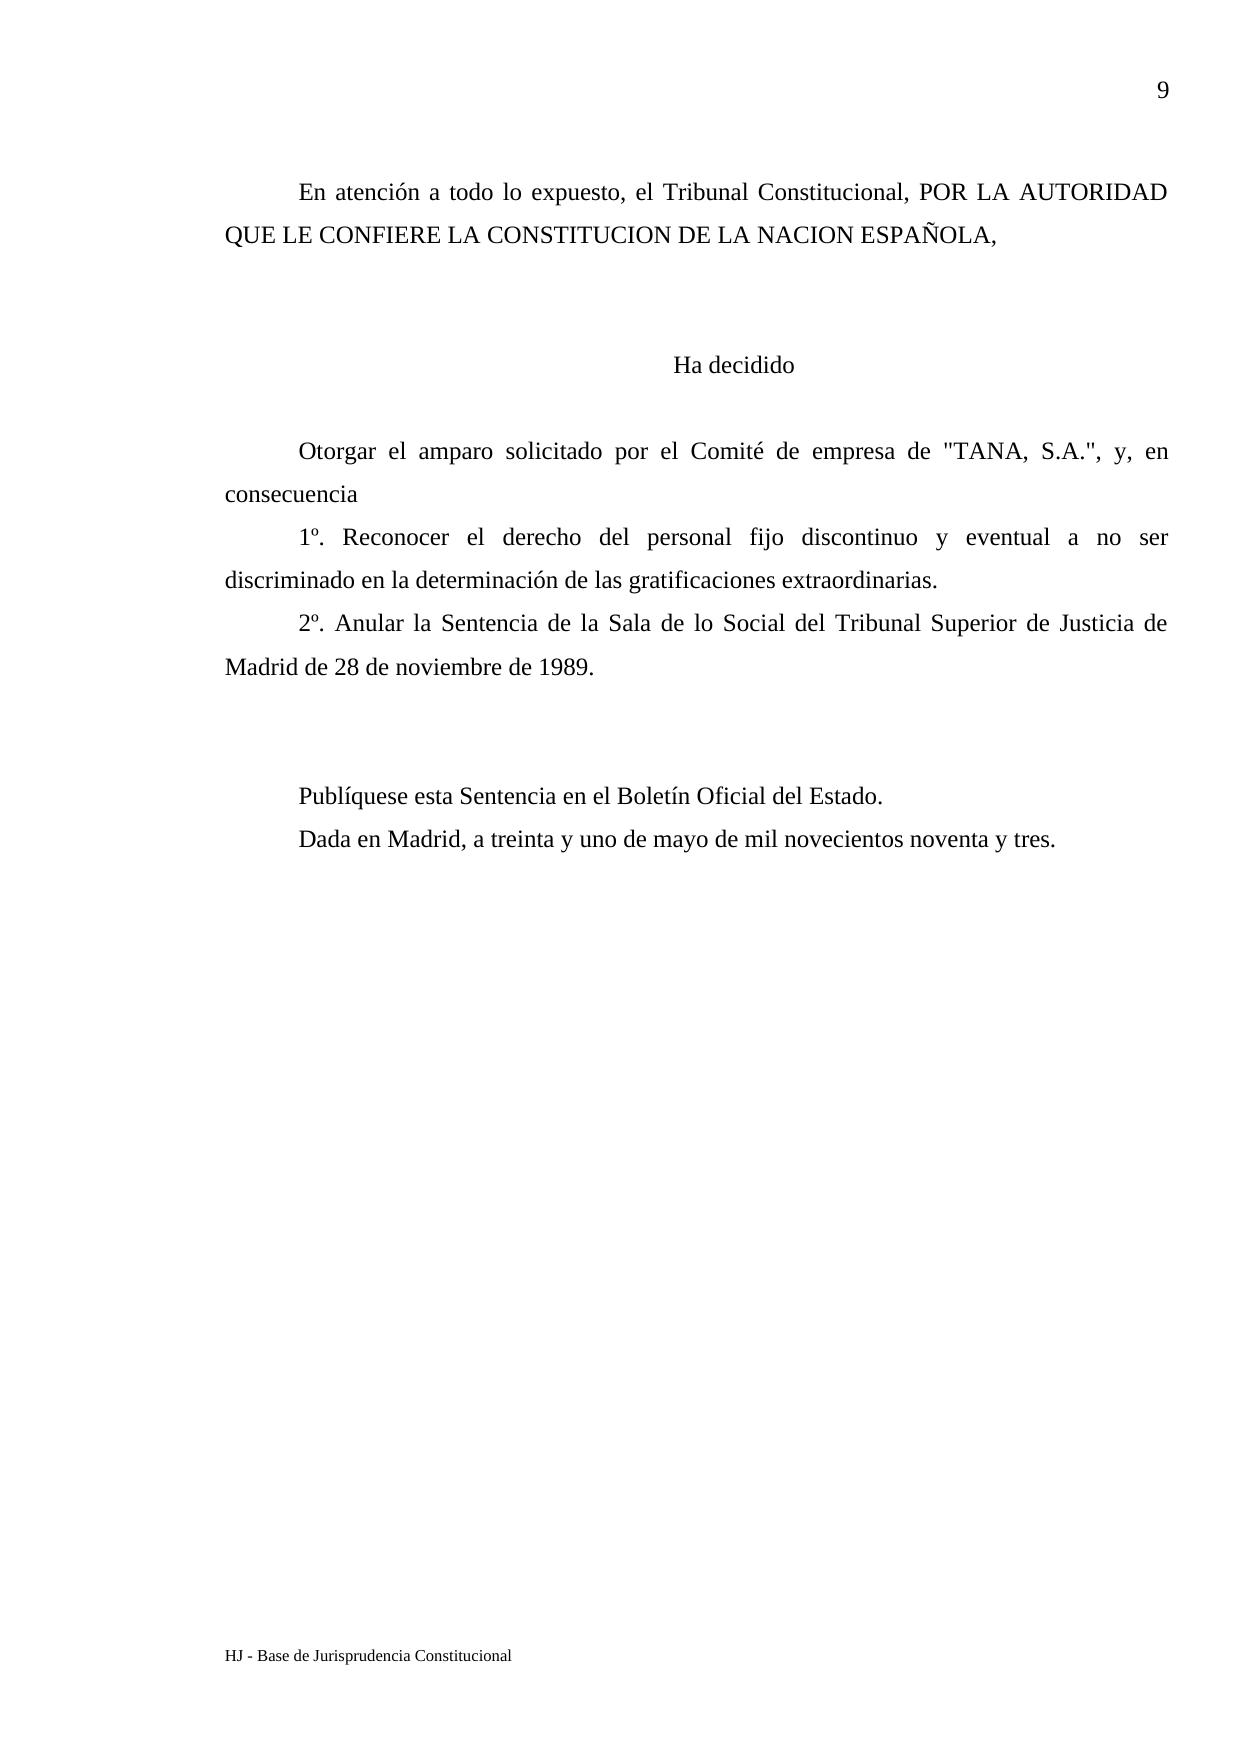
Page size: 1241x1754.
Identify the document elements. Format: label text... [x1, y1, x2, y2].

text 1º. Reconocer el derecho del personal fijo discontinuo y eventual a no ser discriminado en la determinación de las gratificaciones extraordinarias. [224, 522, 1169, 594]
text Otorgar el amparo solicitado por el Comité de empresa de "TANA, S.A.", y, en consecuencia [224, 436, 1169, 508]
text Dada en Madrid, a treinta y uno de mayo de mil novecientos noventa y tres. [224, 824, 1169, 853]
text 2º. Anular la Sentencia de la Sala de lo Social del Tribunal Superior de Justicia de Madrid de 28 de noviembre de 1989. [224, 608, 1169, 680]
text Ha decidido [224, 350, 1169, 378]
text En atención a todo lo expuesto, el Tribunal Constitucional, POR LA AUTORIDAD QUE LE CONFIERE LA CONSTITUCION DE LA NACION ESPAÑOLA, [224, 177, 1169, 249]
text Publíquese esta Sentencia en el Boletín Oficial del Estado. [224, 781, 1169, 810]
